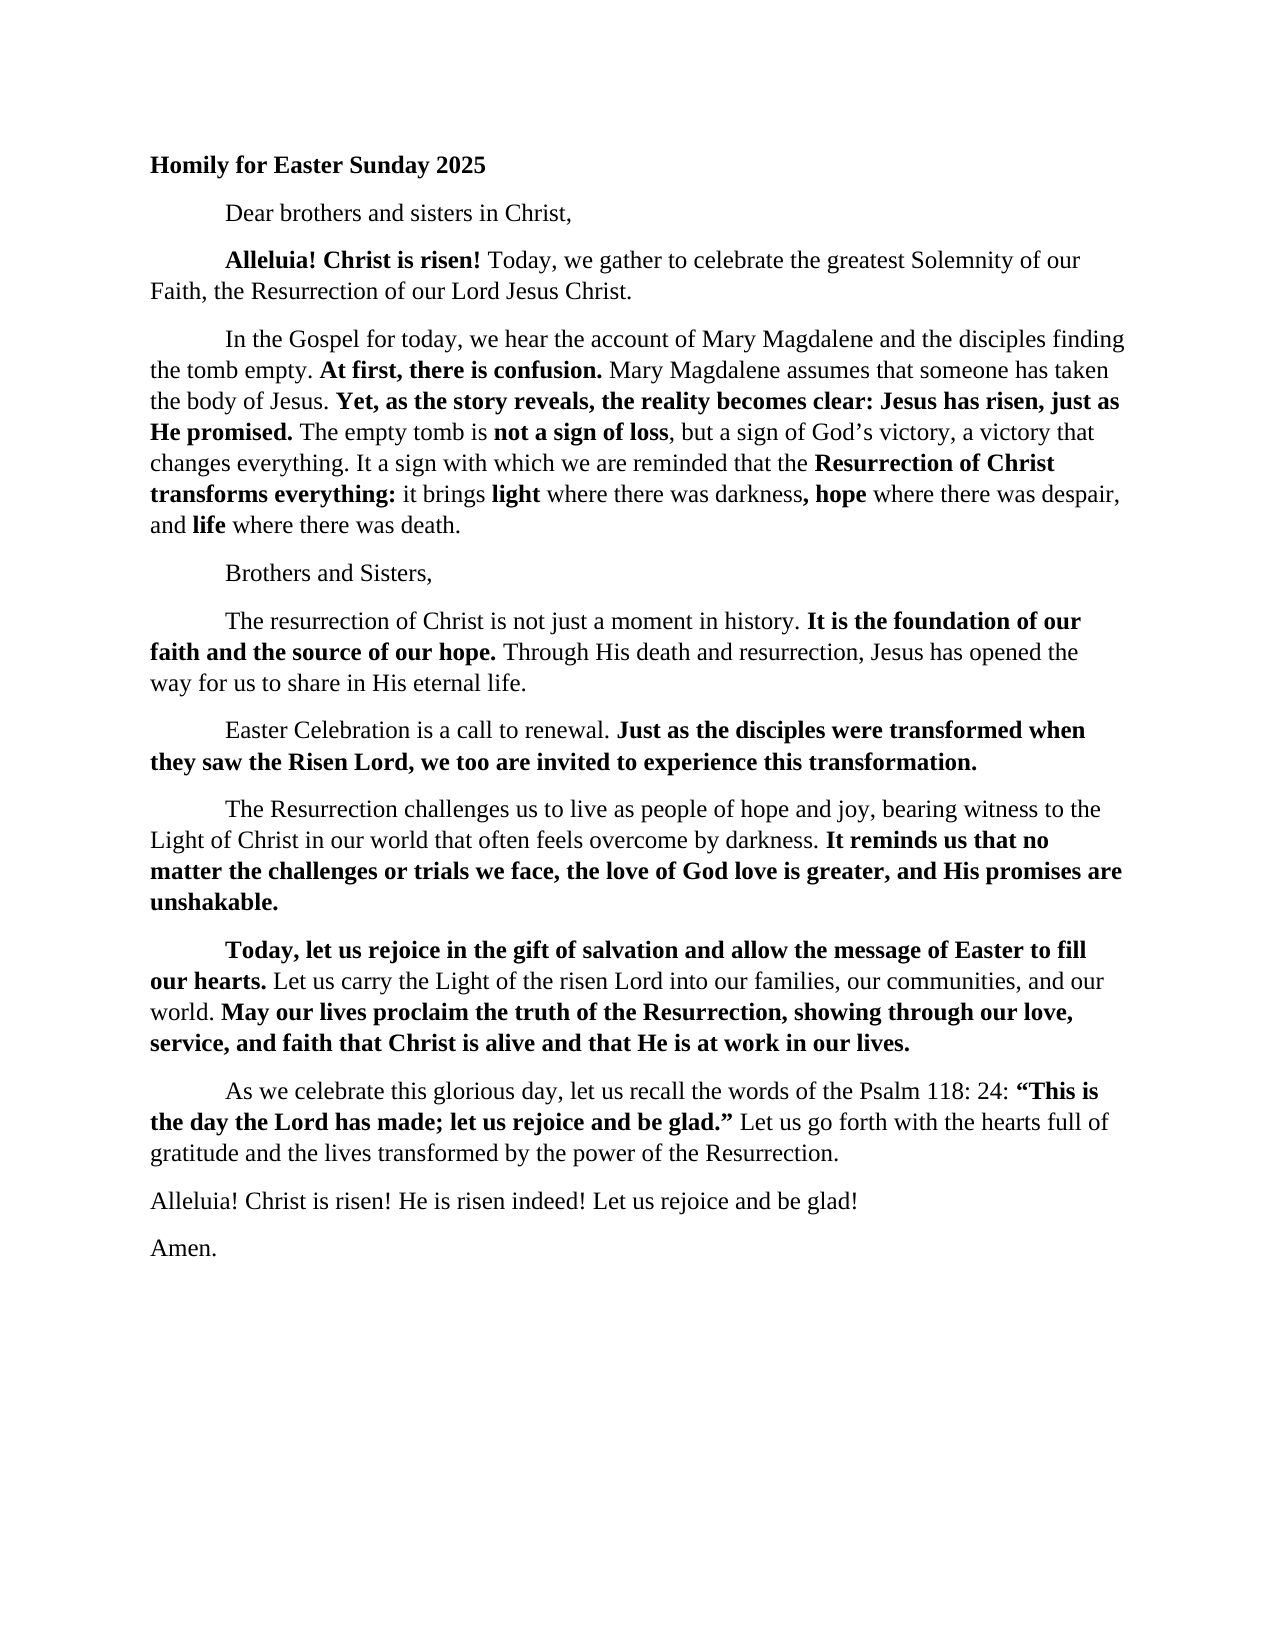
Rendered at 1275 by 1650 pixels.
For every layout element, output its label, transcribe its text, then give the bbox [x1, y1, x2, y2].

text Dear brothers and sisters in Christ, [150, 198, 1125, 226]
text Easter Celebration is a call to renewal. Just as the disciples were transformed when they saw the Risen Lord, we too are invited to experience this transformation. [150, 716, 1125, 775]
text Alleluia! Christ is risen! He is risen indeed! Let us rejoice and be glad! [150, 1186, 1125, 1214]
text Alleluia! Christ is risen! Today, we gather to celebrate the greatest Solemnity of our Faith, the Resurrection of our Lord Jesus Christ. [150, 245, 1125, 305]
text Homily for Easter Sunday 2025 [150, 150, 1125, 179]
text Amen. [150, 1233, 1125, 1262]
text As we celebrate this glorious day, let us recall the words of the Psalm 118: 24: “This is the day the Lord has made; let us rejoice and be glad.” Let us go forth with the hearts full of gratitude and the lives transformed by the power of the Resurrection. [150, 1076, 1125, 1167]
text In the Gospel for today, we hear the account of Mary Magdalene and the disciples finding the tomb empty. At first, there is confusion. Mary Magdalene assumes that someone has taken the body of Jesus. Yet, as the story reveals, the reality becomes clear: Jesus has risen, just as He promised. The empty tomb is not a sign of loss, but a sign of God’s victory, a victory that changes everything. It a sign with which we are reminded that the Resurrection of Christ transforms everything: it brings light where there was darkness, hope where there was despair, and life where there was death. [150, 324, 1125, 539]
text The resurrection of Christ is not just a moment in history. It is the foundation of our faith and the source of our hope. Through His death and resurrection, Jesus has opened the way for us to share in His eternal life. [150, 606, 1125, 697]
text The Resurrection challenges us to live as people of hope and joy, bearing witness to the Light of Christ in our world that often feels overcome by darkness. It reminds us that no matter the challenges or trials we face, the love of God love is greater, and His promises are unshakable. [150, 794, 1125, 916]
text Today, let us rejoice in the gift of salvation and allow the message of Easter to fill our hearts. Let us carry the Light of the risen Lord into our families, our communities, and our world. May our lives proclaim the truth of the Resurrection, showing through our love, service, and faith that Christ is alive and that He is at work in our lives. [150, 935, 1125, 1057]
text Brothers and Sisters, [150, 558, 1125, 587]
